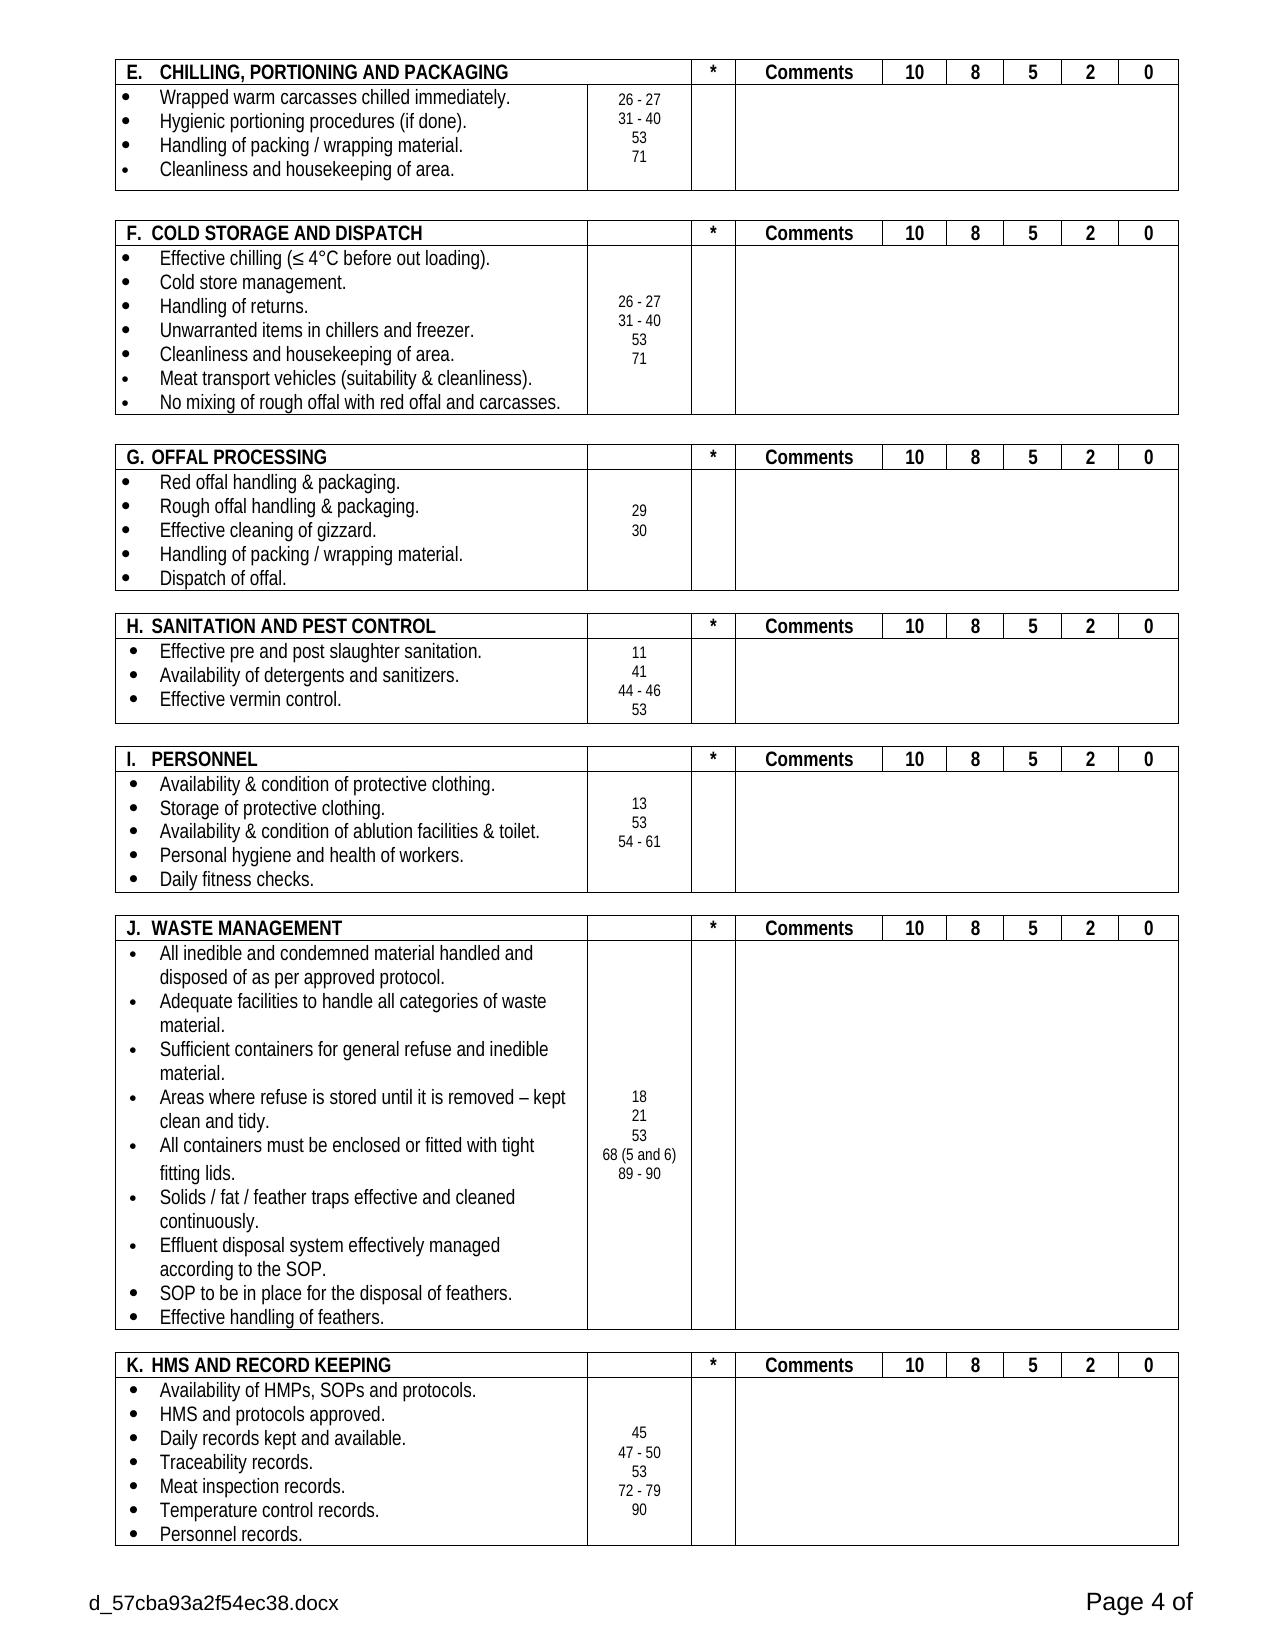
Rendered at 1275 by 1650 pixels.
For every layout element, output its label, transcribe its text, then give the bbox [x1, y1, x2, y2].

table_header * [692, 614, 735, 638]
table_header [588, 221, 691, 245]
table_cell Red offal handling & packaging. Rough offal handling & packaging. Effective cleaning of gizzard. Handling of packing / wrapping material. Dispatch of offal. [116, 470, 587, 590]
table_header 2 [1062, 1353, 1118, 1377]
table_header 10 [883, 916, 946, 940]
table_header * [692, 60, 735, 84]
table_header [588, 614, 691, 638]
table_cell [692, 772, 735, 892]
table_header * [692, 747, 735, 771]
table_header 10 [883, 614, 946, 638]
table_cell 18 21 53 68 (5 and 6) 89 - 90 [588, 941, 691, 1329]
table_header E. CHILLING, PORTIONING AND PACKAGING [116, 60, 691, 84]
table_header Comments [736, 1353, 882, 1377]
table_header 0 [1119, 445, 1178, 468]
table_cell [736, 246, 1178, 414]
table_header * [692, 445, 735, 468]
table_header 5 [1004, 60, 1061, 84]
table_header 8 [947, 221, 1003, 245]
table_cell Wrapped warm carcasses chilled immediately. Hygienic portioning procedures (if done). Handling of packing / wrapping material. Cleanliness and housekeeping of area. [116, 85, 587, 190]
table_cell Effective pre and post slaughter sanitation. Availability of detergents and sanitizers. Effective vermin control. [116, 639, 587, 723]
table_cell [692, 1378, 735, 1545]
table_header [588, 1353, 691, 1377]
table_header 0 [1119, 916, 1178, 940]
table_header 10 [883, 1353, 946, 1377]
table_header 10 [883, 445, 946, 468]
table_header [588, 747, 691, 771]
table_header J. WASTE MANAGEMENT [116, 916, 587, 940]
table_header 8 [947, 1353, 1003, 1377]
table_cell [692, 639, 735, 723]
table_header 10 [883, 221, 946, 245]
table_header Comments [736, 916, 882, 940]
table_header [588, 916, 691, 940]
table_header 8 [947, 747, 1003, 771]
table_cell 26 - 27 31 - 40 53 71 [588, 85, 691, 190]
table_cell 11 41 44 - 46 53 [588, 639, 691, 723]
table_header * [692, 1353, 735, 1377]
table_header 2 [1062, 916, 1118, 940]
table_cell [692, 85, 735, 190]
table_cell All inedible and condemned material handled and disposed of as per approved protocol. Adequate facilities to handle all categories of waste material. Sufficient containers for general refuse and inedible material. Areas where refuse is stored until it is removed – kept clean and tidy. All containers must be enclosed or fitted with tight fitting lids. Solids / fat / feather traps effective and cleaned continuously. Effluent disposal system effectively managed according to the SOP. SOP to be in place for the disposal of feathers. Effective handling of feathers. [116, 941, 587, 1329]
table_header 0 [1119, 221, 1178, 245]
table_header 8 [947, 916, 1003, 940]
table_header Comments [736, 445, 882, 468]
table_cell [736, 941, 1178, 1329]
table_cell [736, 1378, 1178, 1545]
table_cell [736, 772, 1178, 892]
table_cell [736, 470, 1178, 590]
table_header 5 [1004, 916, 1061, 940]
table_header 2 [1062, 445, 1118, 468]
table_header 0 [1119, 747, 1178, 771]
table_header Comments [736, 614, 882, 638]
table_cell 45 47 - 50 53 72 - 79 90 [588, 1378, 691, 1545]
table_header Comments [736, 60, 882, 84]
table_header 8 [947, 445, 1003, 468]
table_header 10 [883, 60, 946, 84]
table_cell Effective chilling (≤ 4°C before out loading). Cold store management. Handling of returns. Unwarranted items in chillers and freezer. Cleanliness and housekeeping of area. Meat transport vehicles (suitability & cleanliness). No mixing of rough offal with red offal and carcasses. [116, 246, 587, 414]
table_header 5 [1004, 221, 1061, 245]
table_header 2 [1062, 747, 1118, 771]
table_header Comments [736, 747, 882, 771]
table_header 8 [947, 614, 1003, 638]
table_header 2 [1062, 221, 1118, 245]
table_cell [692, 941, 735, 1329]
table_header F. COLD STORAGE AND DISPATCH [116, 221, 587, 245]
table_header 5 [1004, 747, 1061, 771]
table_header * [692, 916, 735, 940]
table_header [588, 445, 691, 468]
table_header 10 [883, 747, 946, 771]
table_header 2 [1062, 614, 1118, 638]
table_cell [692, 470, 735, 590]
table_cell [692, 246, 735, 414]
table_header Comments [736, 221, 882, 245]
table_header 5 [1004, 445, 1061, 468]
table_cell Availability & condition of protective clothing. Storage of protective clothing. Availability & condition of ablution facilities & toilet. Personal hygiene and health of workers. Daily fitness checks. [116, 772, 587, 892]
table_cell [736, 639, 1178, 723]
table_header 0 [1119, 614, 1178, 638]
table_header H. SANITATION AND PEST CONTROL [116, 614, 587, 638]
table_header G. OFFAL PROCESSING [116, 445, 587, 468]
table_header 0 [1119, 1353, 1178, 1377]
table_header 2 [1062, 60, 1118, 84]
table_header K. HMS AND RECORD KEEPING [116, 1353, 587, 1377]
table_header 8 [947, 60, 1003, 84]
table_header 5 [1004, 614, 1061, 638]
table_cell [736, 85, 1178, 190]
table_cell Availability of HMPs, SOPs and protocols. HMS and protocols approved. Daily records kept and available. Traceability records. Meat inspection records. Temperature control records. Personnel records. [116, 1378, 587, 1545]
table_cell 29 30 [588, 470, 691, 590]
table_header 0 [1119, 60, 1178, 84]
table_header I. PERSONNEL [116, 747, 587, 771]
table_header 5 [1004, 1353, 1061, 1377]
table_cell 26 - 27 31 - 40 53 71 [588, 246, 691, 414]
table_header * [692, 221, 735, 245]
table_cell 13 53 54 - 61 [588, 772, 691, 892]
